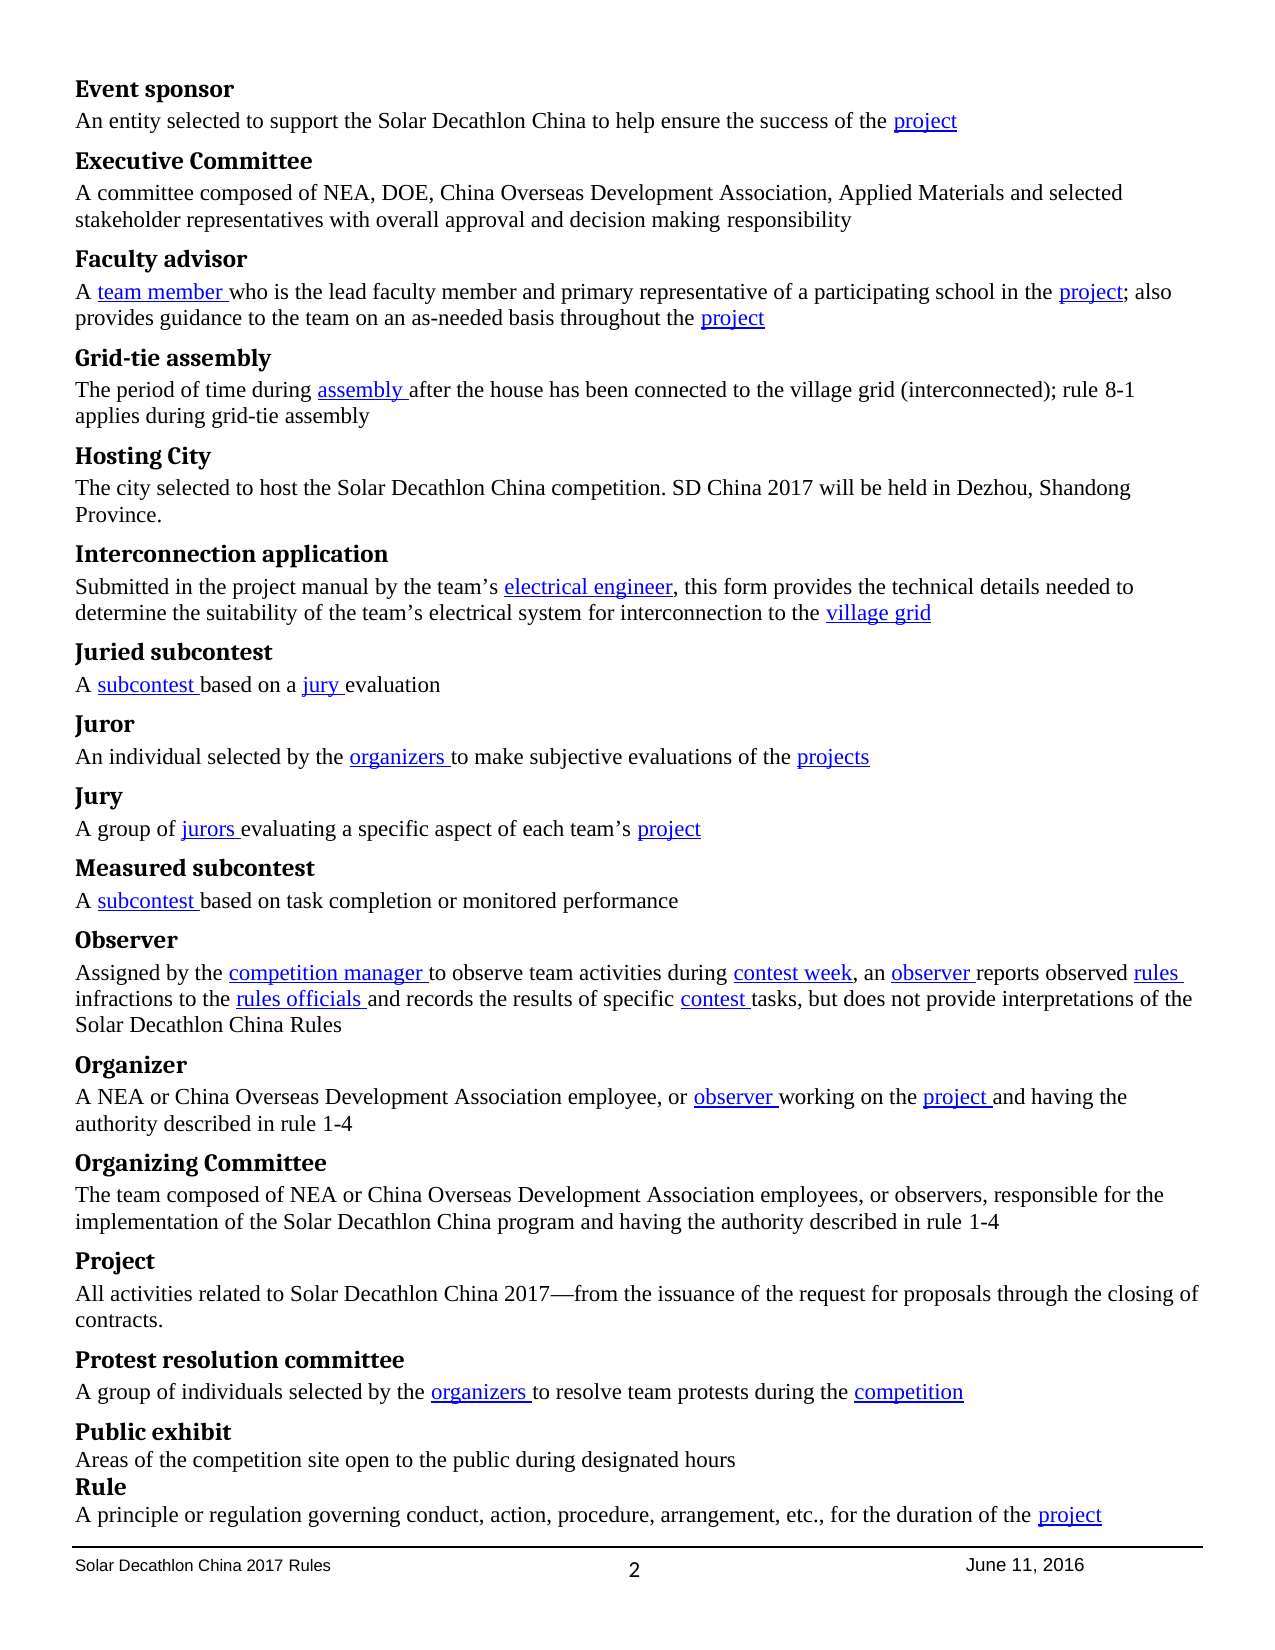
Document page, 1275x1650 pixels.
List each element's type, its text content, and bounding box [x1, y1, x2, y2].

subtitle Organizing Committee [75, 1149, 1214, 1177]
subtitle Interconnection application [75, 540, 1214, 569]
text Areas of the competition site open to the public during designated hours [75, 1446, 1214, 1473]
subtitle Project [75, 1247, 1214, 1276]
text All activities related to Solar Decathlon China 2017—from the issuance of the request for proposals through the closing of contracts. [75, 1280, 1201, 1333]
subtitle Hosting City [75, 442, 1214, 470]
text Assigned by the competition manager to observe team activities during contest week, an observer reports observed rules infractions to the rules officials and records the results of specific contest tasks, but does not provide interpretations of the Solar Decathlon China Rules [75, 959, 1195, 1038]
text The city selected to host the Solar Decathlon China competition. SD China 2017 will be held in Dezhou, Shandong Province. [75, 474, 1214, 527]
subtitle Juror [75, 710, 1214, 739]
subtitle Public exhibit [75, 1418, 1214, 1446]
subtitle Observer [75, 926, 1214, 955]
text A group of individuals selected by the organizers to resolve team protests during the competition [75, 1378, 1214, 1405]
text The period of time during assembly after the house has been connected to the village grid (interconnected); rule 8-1 applies during grid-tie assembly [75, 376, 1138, 429]
subtitle Protest resolution committee [75, 1346, 1214, 1374]
subtitle Measured subcontest [75, 854, 1214, 883]
subtitle Juried subcontest [75, 638, 1214, 667]
subtitle Grid-tie assembly [75, 344, 1214, 372]
text A principle or regulation governing conduct, action, procedure, arrangement, etc., for the duration of the project [75, 1502, 1214, 1528]
subtitle Jury [75, 782, 1214, 811]
text Rule [75, 1473, 1214, 1502]
text An individual selected by the organizers to make subjective evaluations of the projects [75, 743, 1214, 769]
text A team member who is the lead faculty member and primary representative of a participating school in the project; also provides guidance to the team on an as-needed basis throughout the project [75, 278, 1173, 331]
subtitle Event sponsor [75, 75, 1214, 103]
text A committee composed of NEA, DOE, China Overseas Development Association, Applied Materials and selected stakeholder representatives with overall approval and decision making responsibility [75, 179, 1154, 232]
subtitle Faculty advisor [75, 245, 1214, 274]
text Submitted in the project manual by the team’s electrical engineer, this form provides the technical details needed to determine the suitability of the team’s electrical system for interconnection to the village grid [75, 573, 1136, 625]
subtitle Organizer [75, 1051, 1214, 1079]
text An entity selected to support the Solar Decathlon China to help ensure the success of the project [75, 107, 1214, 134]
subtitle Executive Committee [75, 147, 1214, 175]
text The team composed of NEA or China Overseas Development Association employees, or observers, responsible for the implementation of the Solar Decathlon China program and having the authority described in rule 1-4 [75, 1182, 1214, 1234]
text A subcontest based on task completion or monitored performance [75, 887, 1214, 913]
text A group of jurors evaluating a specific aspect of each team’s project [75, 815, 1214, 841]
text A NEA or China Overseas Development Association employee, or observer working on the project and having the authority described in rule 1-4 [75, 1083, 1214, 1136]
text A subcontest based on a jury evaluation [75, 671, 1214, 697]
